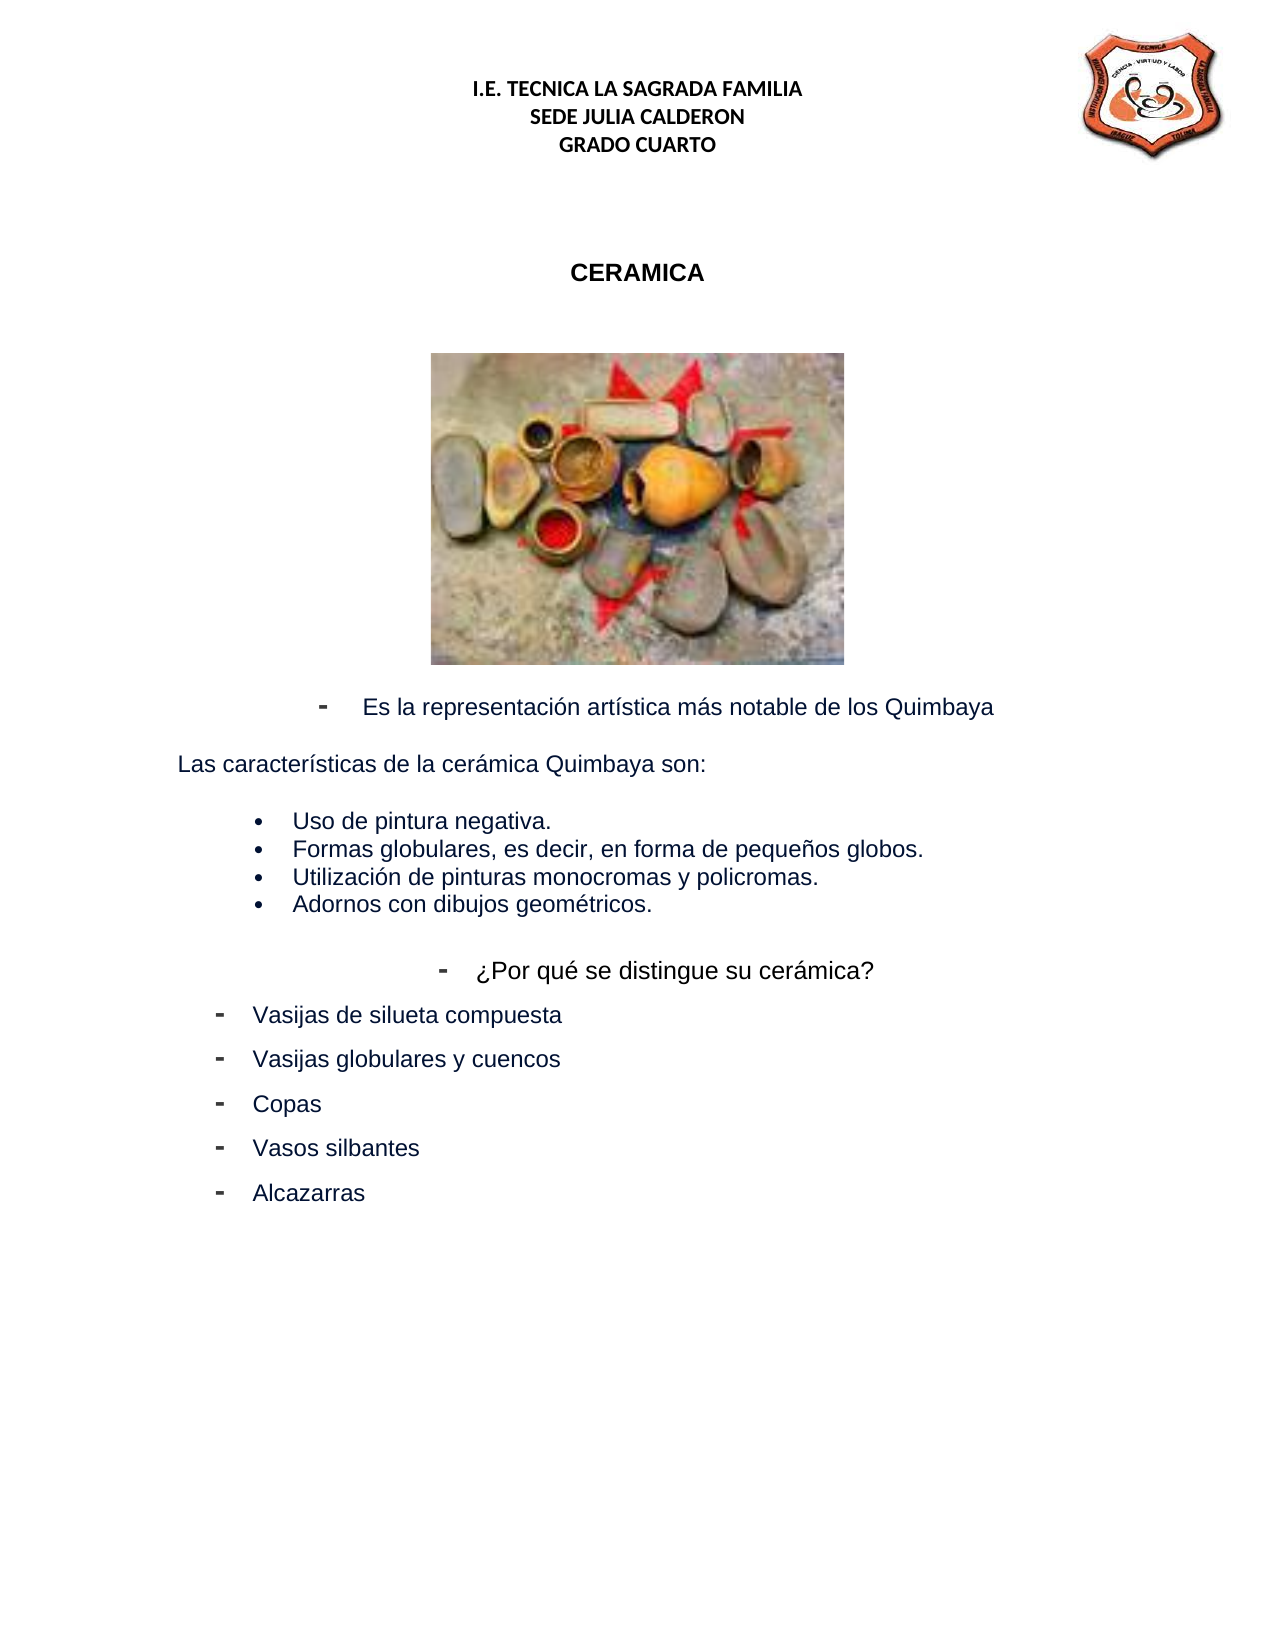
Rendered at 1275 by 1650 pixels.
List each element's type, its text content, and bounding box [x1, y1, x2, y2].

list Vasijas globulares y cuencos [215, 1036, 1098, 1077]
picture [430, 353, 845, 665]
list Es la representación artística más notable de los Quimbaya [215, 683, 1098, 725]
list Vasijas de silueta compuesta [215, 991, 1098, 1032]
text Las características de la cerámica Quimbaya son: [177, 750, 1098, 778]
list Adornos con dibujos geométricos. [255, 890, 1098, 918]
list Utilización de pinturas monocromas y policromas. [255, 862, 1098, 890]
text CERAMICA [177, 258, 1098, 286]
picture [1062, 22, 1244, 169]
list Uso de pintura negativa. [255, 807, 1098, 835]
list Alcazarras [215, 1169, 1098, 1210]
list Vasos silbantes [215, 1124, 1098, 1165]
list Copas [215, 1080, 1098, 1121]
list ¿Por qué se distingue su cerámica? [215, 947, 1098, 988]
list Formas globulares, es decir, en forma de pequeños globos. [255, 835, 1098, 862]
